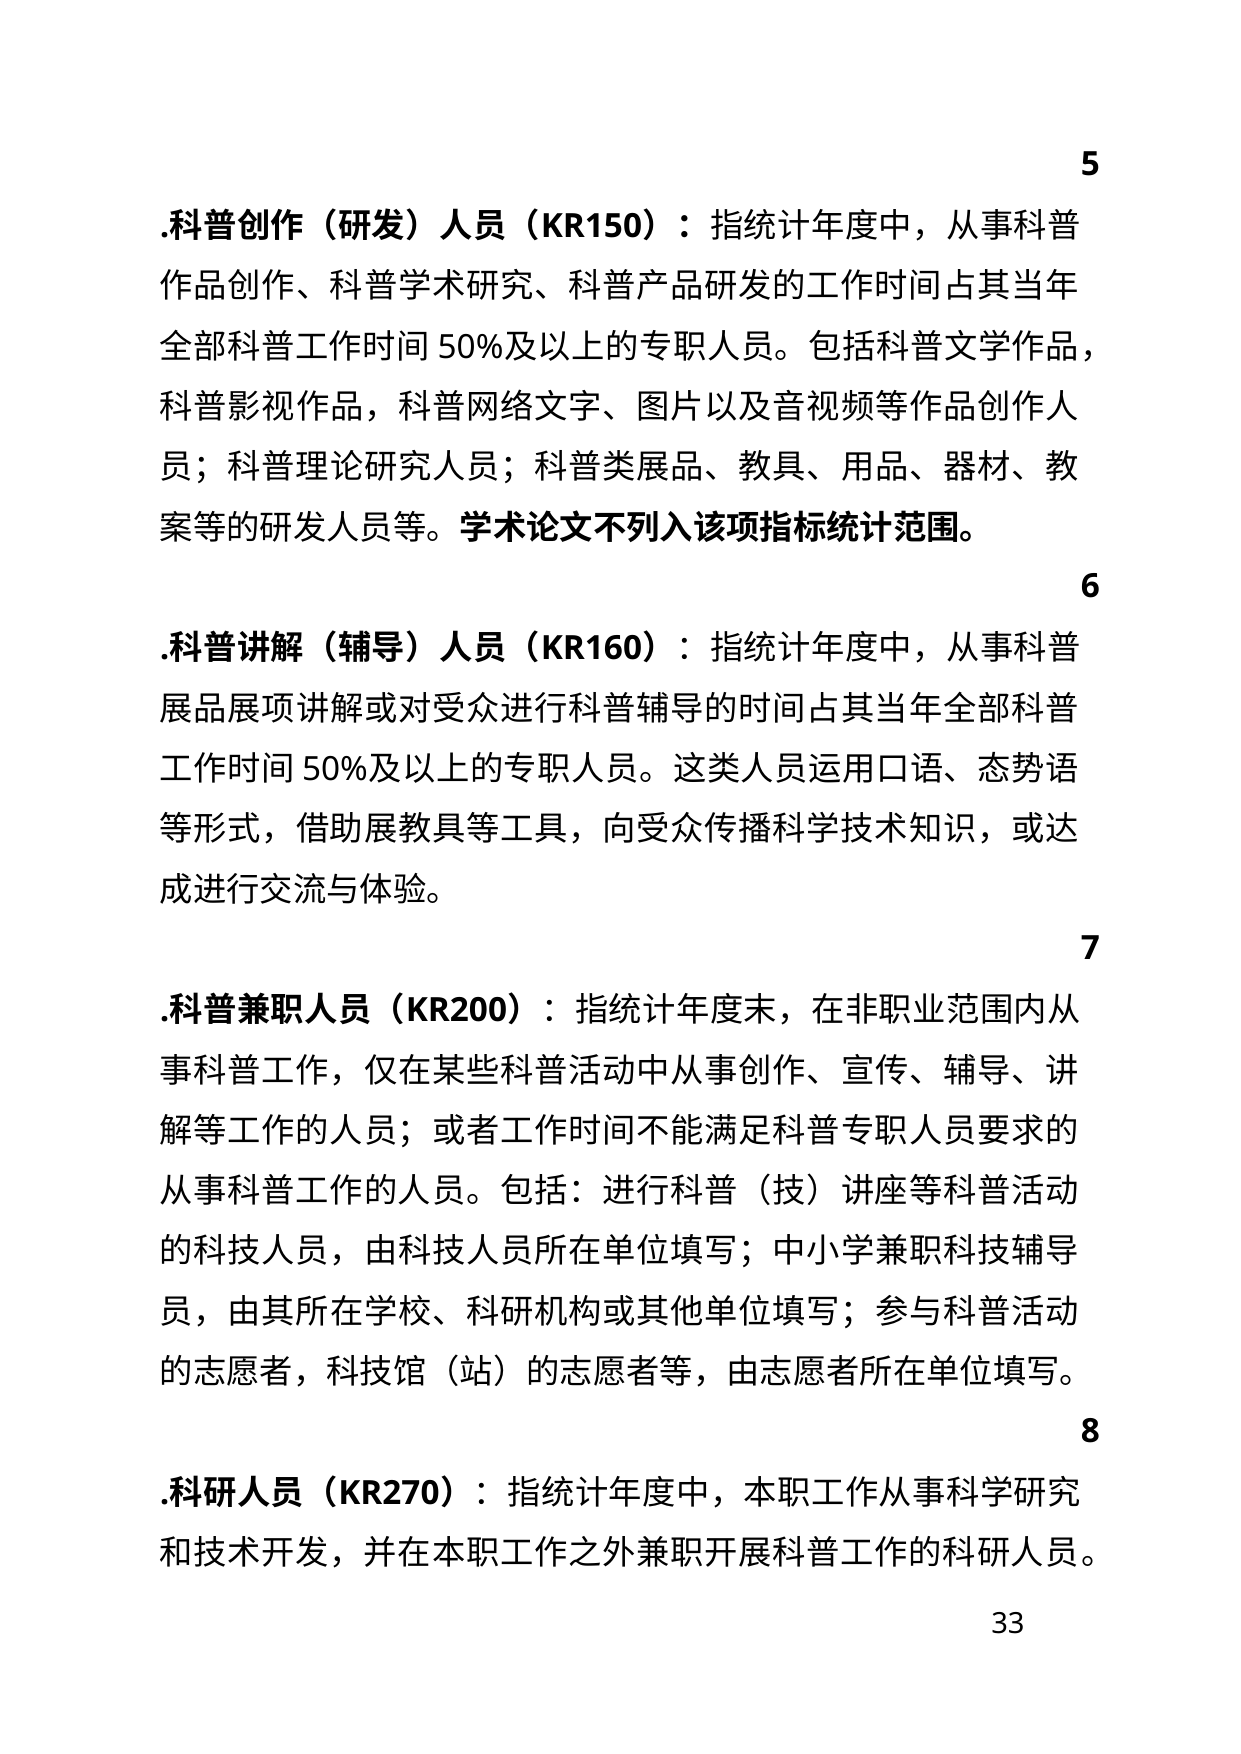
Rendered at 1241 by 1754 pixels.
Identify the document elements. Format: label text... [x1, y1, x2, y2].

text 5.科普创作（研发）人员（KR150）：指统计年度中，从事科普作品创作、科普学术研究、科普产品研发的工作时间占其当年全部科普工作时间50%及以上的专职人员。包括科普文学作品，科普影视作品，科普网络文字、图片以及音视频等作品创作人员；科普理论研究人员；科普类展品、教具、用品、器材、教案等的研发人员等。学术论文不列入该项指标统计范围。 [159, 133, 1081, 555]
text 7.科普兼职人员（KR200）：指统计年度末，在非职业范围内从事科普工作，仅在某些科普活动中从事创作、宣传、辅导、讲解等工作的人员；或者工作时间不能满足科普专职人员要求的从事科普工作的人员。包括：进行科普（技）讲座等科普活动的科技人员，由科技人员所在单位填写；中小学兼职科技辅导员，由其所在学校、科研机构或其他单位填写；参与科普活动的志愿者，科技馆（站）的志愿者等，由志愿者所在单位填写。 [159, 917, 1081, 1399]
text 6.科普讲解（辅导）人员（KR160）：指统计年度中，从事科普展品展项讲解或对受众进行科普辅导的时间占其当年全部科普工作时间50%及以上的专职人员。这类人员运用口语、态势语等形式，借助展教具等工具，向受众传播科学技术知识，或达成进行交流与体验。 [159, 555, 1081, 917]
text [159, 1399, 1081, 1580]
